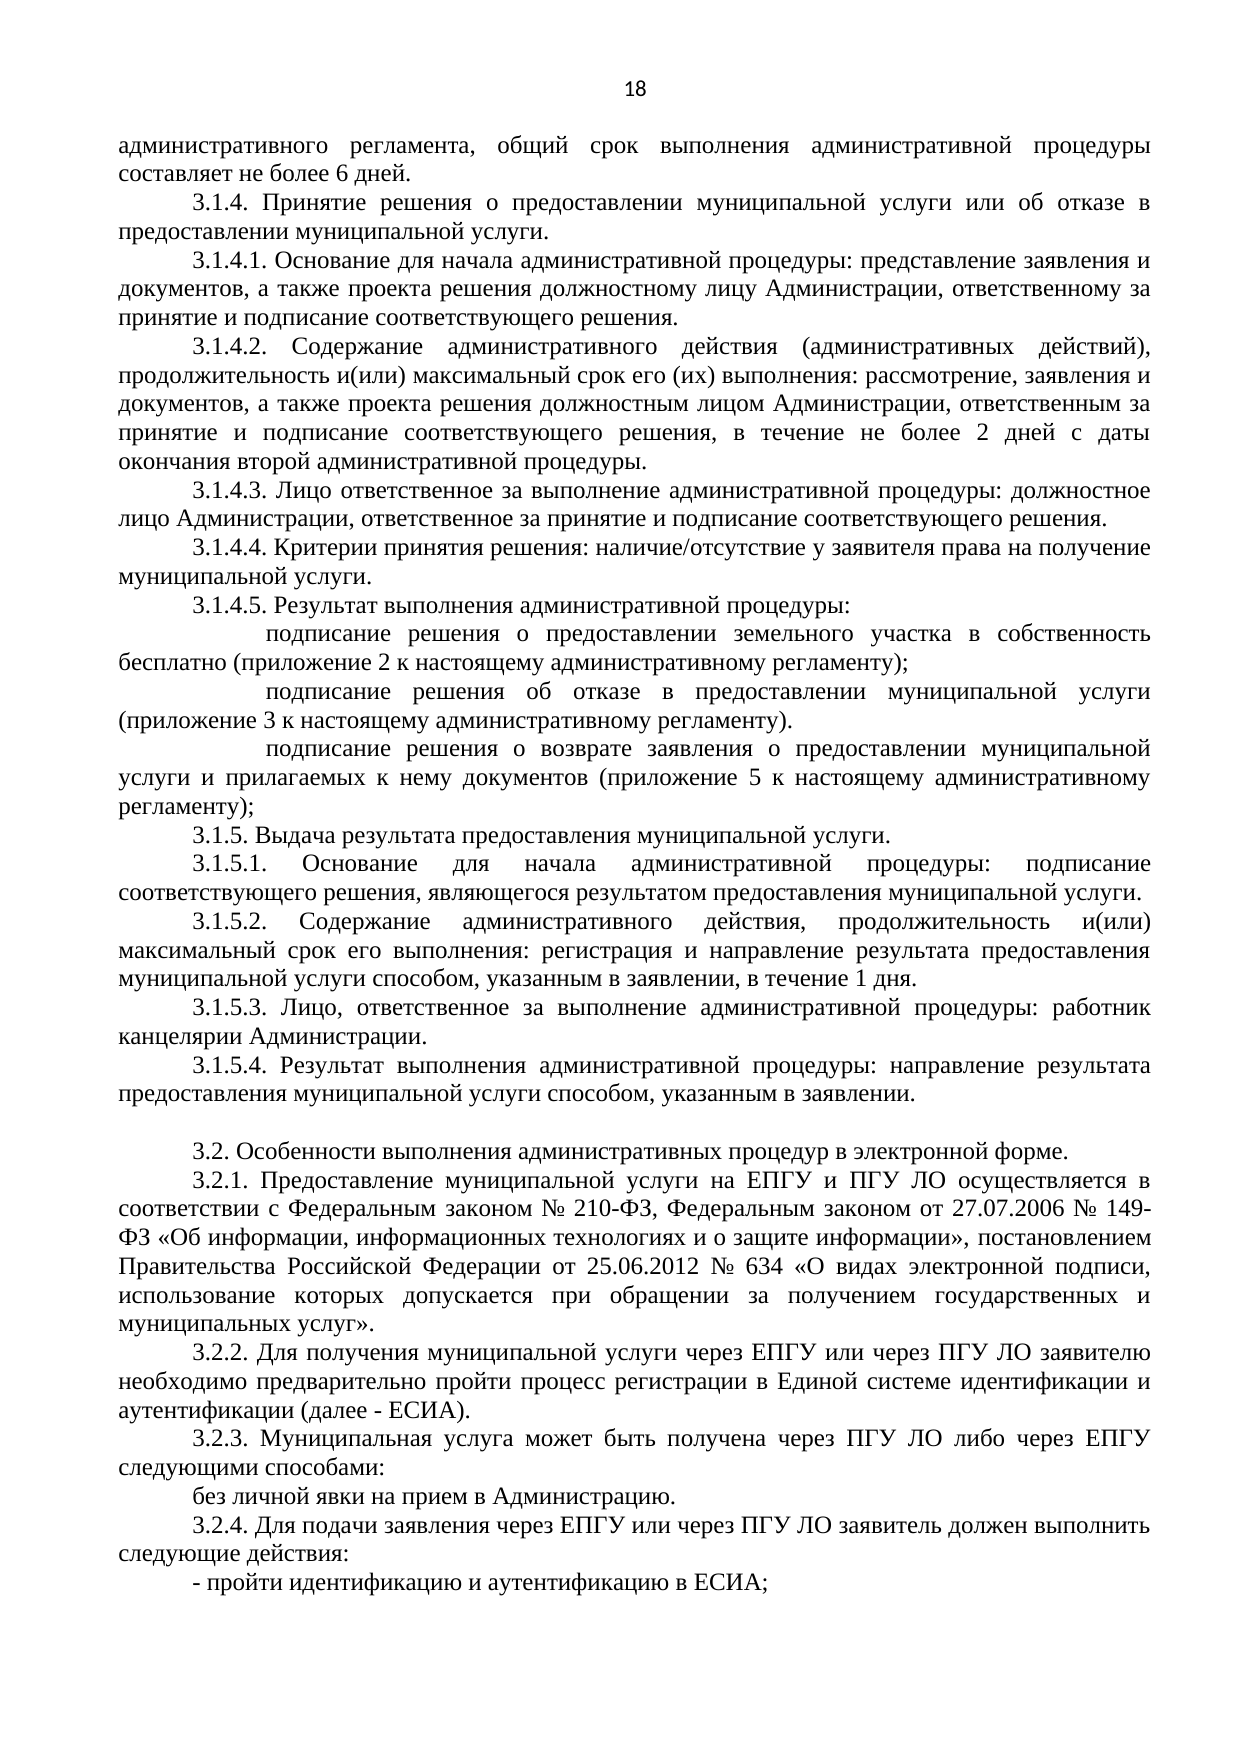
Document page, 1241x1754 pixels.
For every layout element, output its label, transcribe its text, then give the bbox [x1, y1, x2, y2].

text 3.1.4.2. Содержание административного действия (административных действий), продолжительность и(или) максимальный срок его (их) выполнения: рассмотрение, заявления и документов, а также проекта решения должностным лицом Администрации, ответственным за принятие и подписание соответствующего решения, в течение не более 2 дней с даты окончания второй административной процедуры. [118, 331, 1152, 475]
text 3.1.5.1. Основание для начала административной процедуры: подписание соответствующего решения, являющегося результатом предоставления муниципальной услуги. [118, 848, 1152, 906]
text 3.2.1. Предоставление муниципальной услуги на ЕПГУ и ПГУ ЛО осуществляется в соответствии с Федеральным законом № 210-ФЗ, Федеральным законом от 27.07.2006 № 149-ФЗ «Об информации, информационных технологиях и о защите информации», постановлением Правительства Российской Федерации от 25.06.2012 № 634 «О видах электронной подписи, использование которых допускается при обращении за получением государственных и муниципальных услуг». [118, 1165, 1152, 1337]
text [118, 130, 1152, 187]
text  подписание решения об отказе в предоставлении муниципальной услуги (приложение 3 к настоящему административному регламенту). [118, 676, 1152, 733]
text 3.1.4.5. Результат выполнения административной процедуры: [118, 590, 1152, 618]
text 3.1.5. Выдача результата предоставления муниципальной услуги. [118, 820, 1152, 848]
text 3.2.3. Муниципальная услуга может быть получена через ПГУ ЛО либо через ЕПГУ следующими способами: [118, 1423, 1152, 1481]
text 3.2.4. Для подачи заявления через ЕПГУ или через ПГУ ЛО заявитель должен выполнить следующие действия: [118, 1510, 1152, 1567]
text 3.2. Особенности выполнения административных процедур в электронной форме. [118, 1136, 1152, 1165]
text 3.1.5.4. Результат выполнения административной процедуры: направление результата предоставления муниципальной услуги способом, указанным в заявлении. [118, 1050, 1152, 1107]
text 3.1.4. Принятие решения о предоставлении муниципальной услуги или об отказе в предоставлении муниципальной услуги. [118, 187, 1152, 245]
text  подписание решения о возврате заявления о предоставлении муниципальной услуги и прилагаемых к нему документов (приложение 5 к настоящему административному регламенту); [118, 733, 1152, 820]
text 3.1.4.3. Лицо ответственное за выполнение административной процедуры: должностное лицо Администрации, ответственное за принятие и подписание соответствующего решения. [118, 475, 1152, 532]
text 3.1.5.3. Лицо, ответственное за выполнение административной процедуры: работник канцелярии Администрации. [118, 992, 1152, 1050]
text 3.1.5.2. Содержание административного действия, продолжительность и(или) максимальный срок его выполнения: регистрация и направление результата предоставления муниципальной услуги способом, указанным в заявлении, в течение 1 дня. [118, 906, 1152, 992]
text - пройти идентификацию и аутентификацию в ЕСИА; [118, 1567, 1152, 1596]
text 3.1.4.4. Критерии принятия решения: наличие/отсутствие у заявителя права на получение муниципальной услуги. [118, 532, 1152, 590]
text 3.1.4.1. Основание для начала административной процедуры: представление заявления и документов, а также проекта решения должностному лицу Администрации, ответственному за принятие и подписание соответствующего решения. [118, 245, 1152, 331]
text 3.2.2. Для получения муниципальной услуги через ЕПГУ или через ПГУ ЛО заявителю необходимо предварительно пройти процесс регистрации в Единой системе идентификации и аутентификации (далее - ЕСИА). [118, 1337, 1152, 1423]
text без личной явки на прием в Администрацию. [118, 1481, 1152, 1510]
text  подписание решения о предоставлении земельного участка в собственность бесплатно (приложение 2 к настоящему административному регламенту); [118, 618, 1152, 676]
